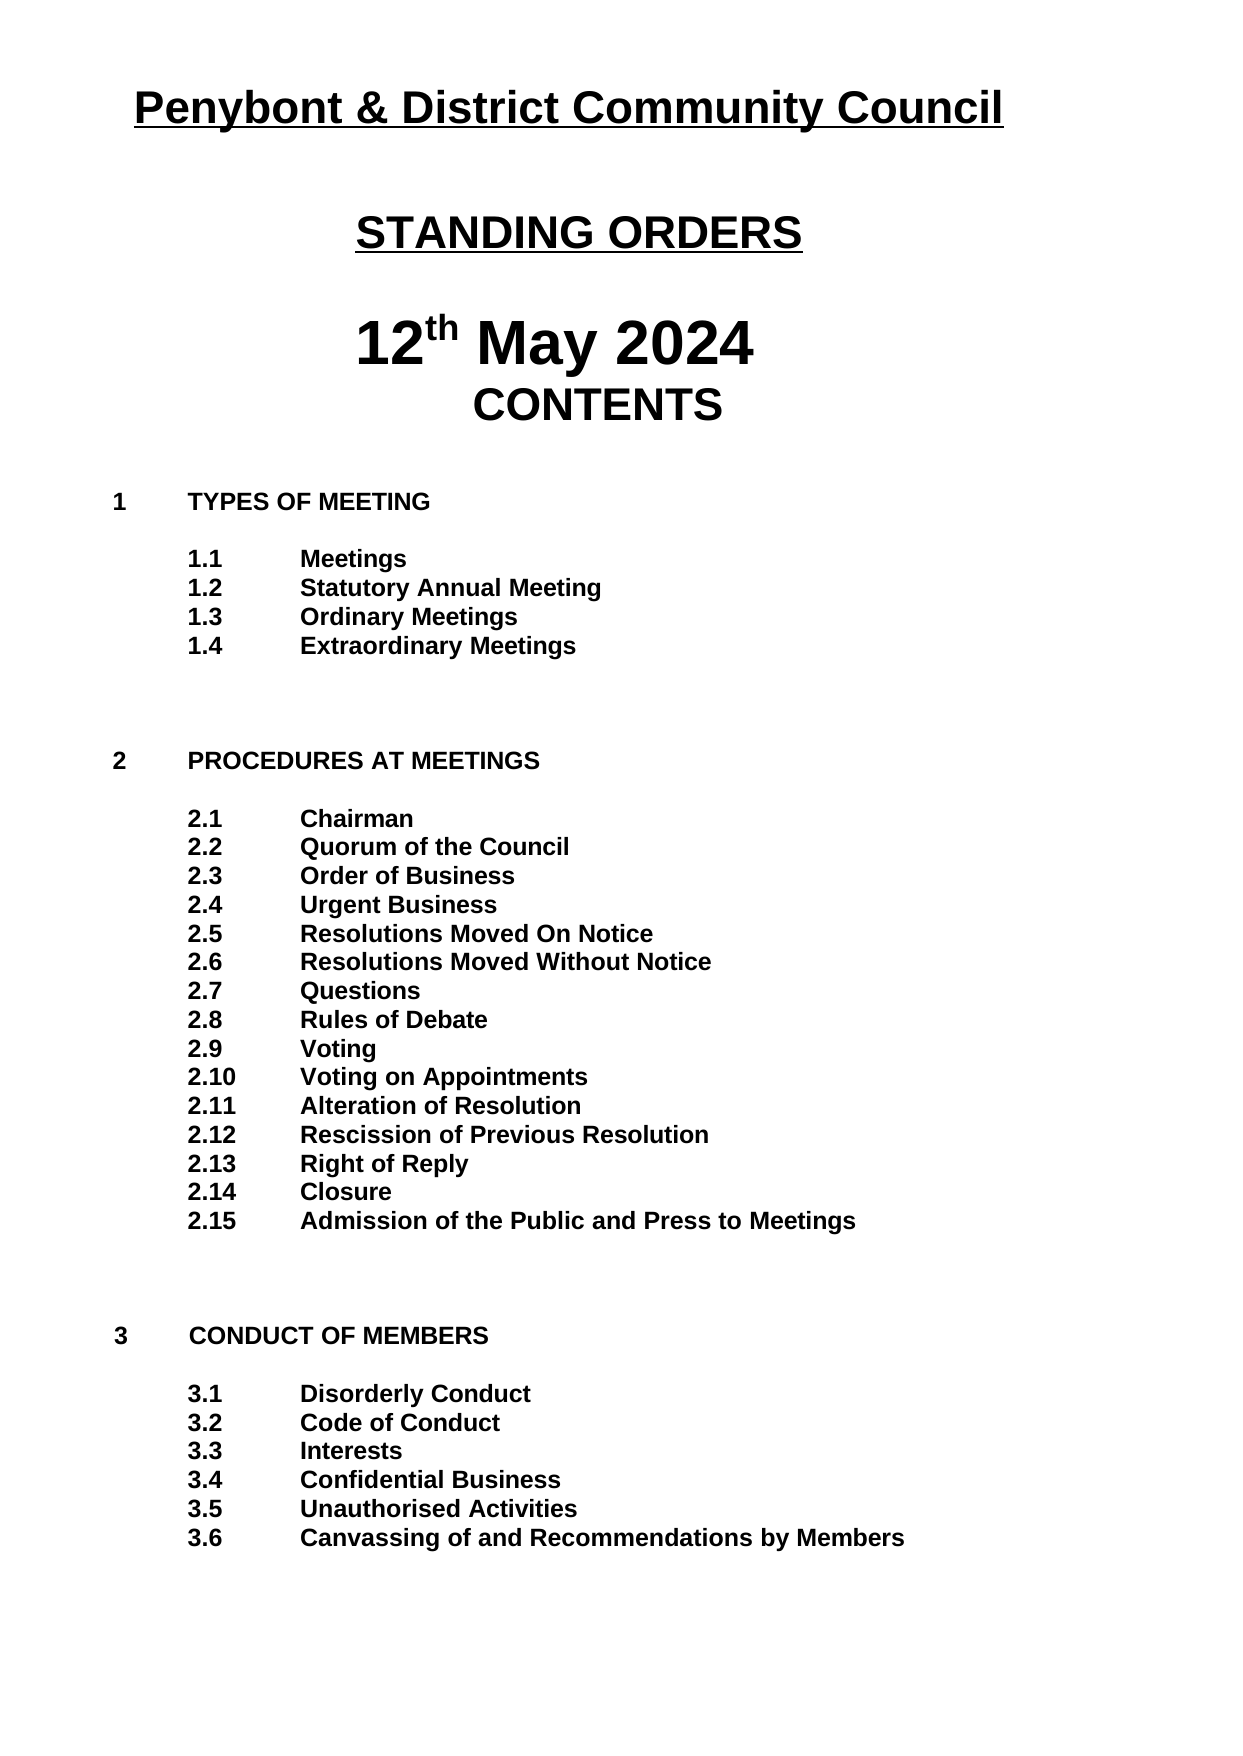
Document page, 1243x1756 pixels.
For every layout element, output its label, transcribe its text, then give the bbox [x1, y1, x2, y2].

list Chairman [187, 803, 1186, 832]
list Rules of Debate [187, 1005, 1186, 1033]
list Confidential Business [187, 1465, 1186, 1494]
list Statutory Annual Meeting [187, 573, 1186, 602]
list Quorum of the Council [187, 832, 1186, 861]
text CONTENTS [471, 378, 725, 431]
list Closure [187, 1177, 1186, 1206]
list Resolutions Moved On Notice [187, 918, 1186, 947]
list Interests [187, 1436, 1186, 1465]
list Admission of the Public and Press to Meetings [187, 1206, 1186, 1235]
list Unauthorised Activities [187, 1494, 1186, 1523]
list Resolutions Moved Without Notice [187, 947, 1186, 976]
list Questions [187, 976, 1186, 1005]
list Canvassing of and Recommendations by Members [187, 1523, 1186, 1551]
text 12th May 2024 [280, 306, 1186, 378]
list Disorderly Conduct [187, 1379, 1186, 1408]
list Order of Business [187, 861, 1186, 890]
list Extraordinary Meetings [187, 631, 1186, 659]
list Alteration of Resolution [187, 1091, 1186, 1120]
subtitle PROCEDURES AT MEETINGS [112, 746, 1186, 775]
text STANDING ORDERS [355, 205, 1186, 258]
list Urgent Business [187, 890, 1186, 918]
list Voting on Appointments [187, 1062, 1186, 1091]
text Penybont & District Community Council [134, 80, 1186, 133]
list Ordinary Meetings [187, 602, 1186, 631]
list Code of Conduct [187, 1408, 1186, 1436]
list Voting [187, 1033, 1186, 1062]
subtitle CONDUCT OF MEMBERS [114, 1321, 1186, 1350]
list Meetings [187, 544, 1186, 573]
subtitle TYPES OF MEETING [112, 487, 1186, 516]
list Rescission of Previous Resolution [187, 1120, 1186, 1148]
list Right of Reply [187, 1148, 1186, 1177]
